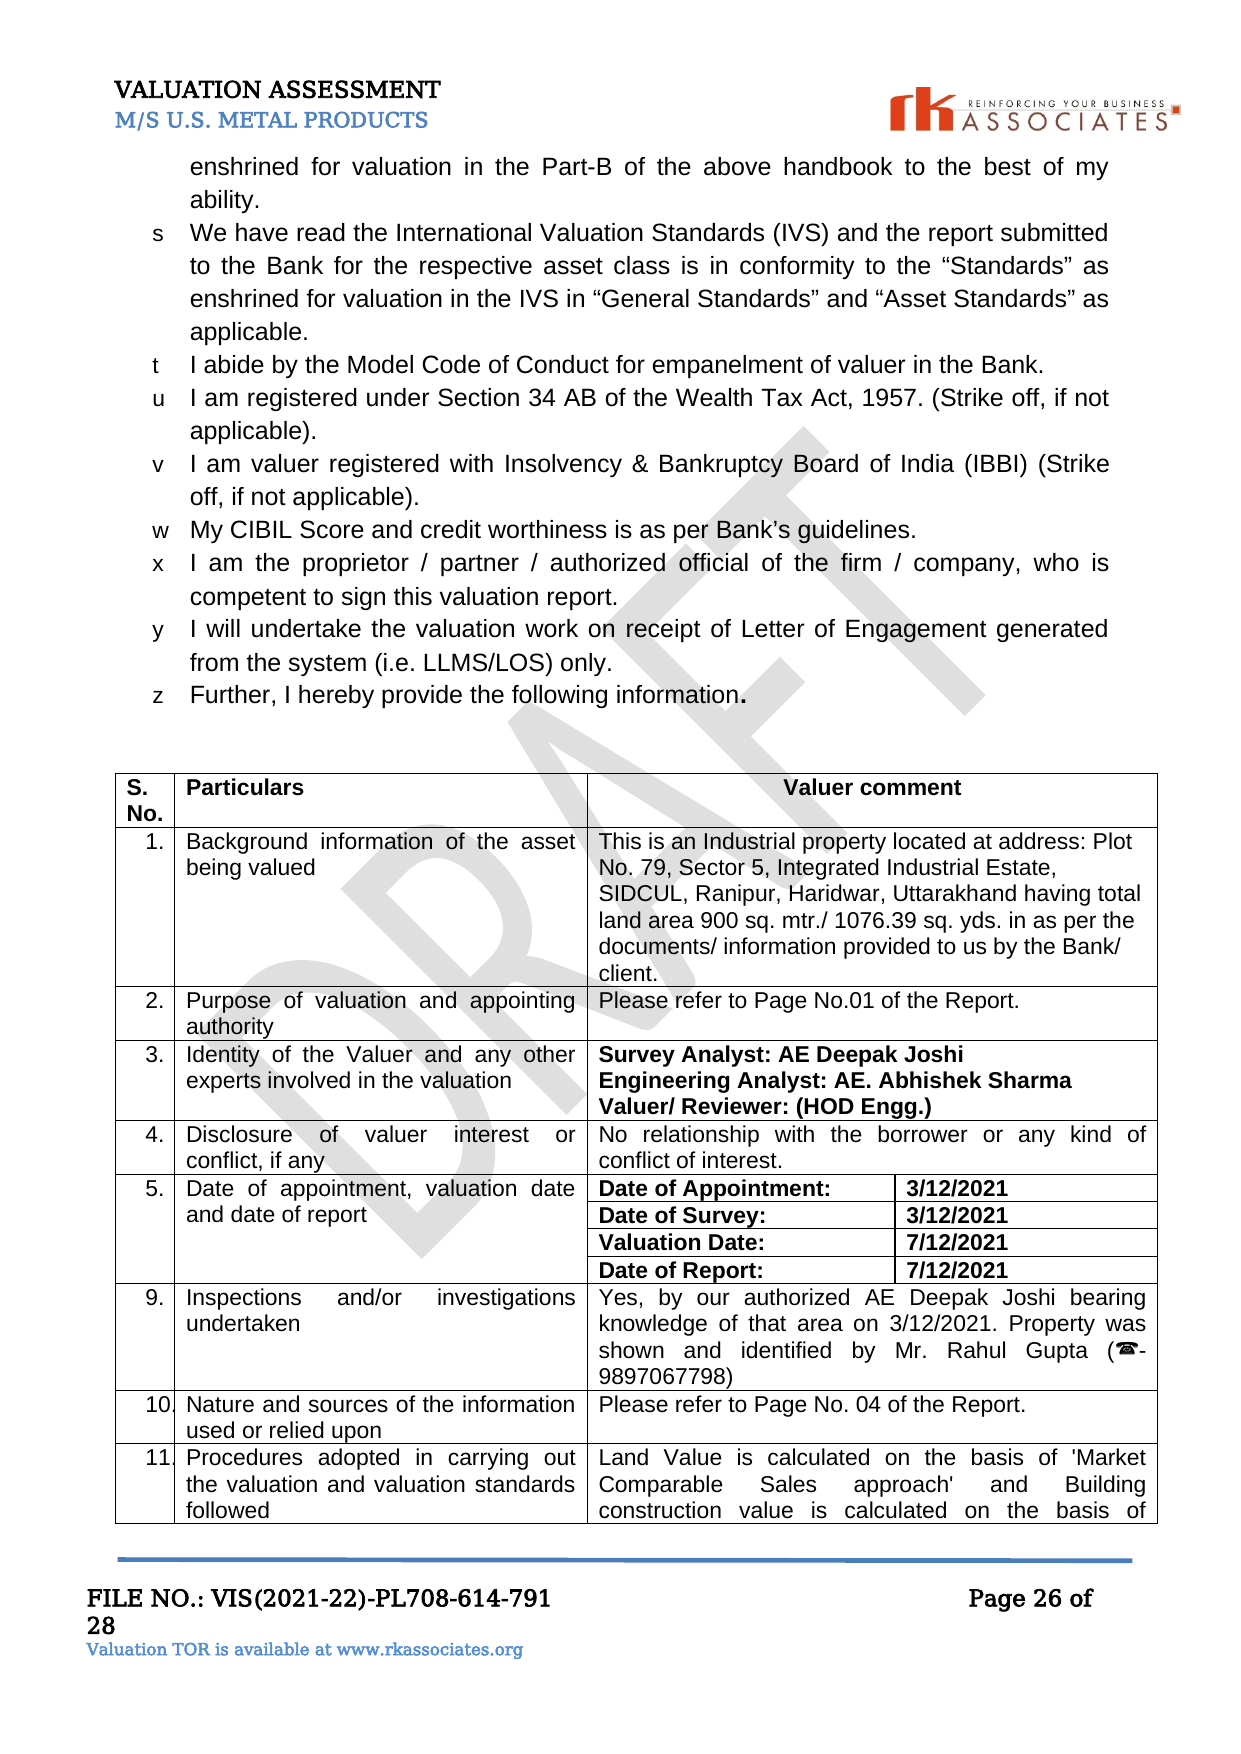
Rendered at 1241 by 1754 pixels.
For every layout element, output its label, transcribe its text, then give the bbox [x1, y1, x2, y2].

table_cell [116, 1391, 174, 1443]
table_cell Please refer to Page No.01 of the Report. [588, 987, 1157, 1039]
table_cell Valuation Date: [588, 1229, 894, 1256]
list We have read the International Valuation Standards (IVS) and the report submitted to the Bank for the respective asset class is in conformity to the “Standards” as enshrined for valuation in the IVS in “General Standards” and “Asset Standards” as applicable. [152, 218, 1111, 346]
list I abide by the Model Code of Conduct for empanelment of valuer in the Bank. [152, 350, 1111, 379]
table_cell [116, 987, 174, 1039]
table_cell [116, 1284, 174, 1389]
table_header Valuer comment [588, 774, 1157, 827]
table_header Particulars [175, 774, 587, 827]
table_cell [116, 1175, 174, 1283]
list I am registered under Section 34 AB of the Wealth Tax Act, 1957. (Strike off, if not applicable). [152, 383, 1111, 445]
table_cell This is an Industrial property located at address: Plot No. 79, Sector 5, Integrated Industrial Estate, SIDCUL, Ranipur, Haridwar, Uttarakhand having 900 sq. mtr./ 1076.39 sq. yds. in as per the documents/ information provided to us by the Bank/ client. [588, 828, 1157, 986]
table_cell [116, 1444, 174, 1523]
list I am valuer registered with Insolvency & Bankruptcy Board of India (IBBI) (Strike off, if not applicable). [152, 449, 1111, 511]
list Further, I hereby provide the following information. [152, 681, 1111, 709]
table_cell Please refer to Page No. 04 of the Report. [588, 1391, 1157, 1443]
table_cell Background information of the asset being valued [175, 828, 587, 986]
table_cell Yes, by our authorized AE Deepak Joshi bearing knowledge of that area on . Mr. Rahul Gupta (-9897067798) [588, 1284, 1157, 1389]
table_cell Disclosure of valuer interest or conflict, if any [175, 1121, 587, 1173]
table_cell [116, 828, 174, 986]
table_cell Date of appointment, valuation date and date of report [175, 1175, 587, 1283]
picture [890, 87, 1181, 131]
table_cell Purpose of valuation and appointing authority [175, 987, 587, 1039]
list My CIBIL Score and credit worthiness is as per Bank’s guidelines. [152, 515, 1111, 544]
table_cell Date of Survey: [588, 1202, 894, 1228]
table_cell [588, 1444, 1157, 1523]
table_cell Date of Report: [588, 1257, 894, 1283]
table_cell [116, 1121, 174, 1173]
table_header S. No. [116, 774, 174, 827]
table_cell Identity of the Valuer and any other experts involved in the valuation [175, 1041, 587, 1120]
list I am the proprietor / partner / authorized official of the firm / company, who is competent to sign this valuation report. [152, 548, 1111, 610]
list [152, 152, 1111, 214]
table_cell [175, 1444, 587, 1523]
table_cell Nature and sources of the information used or relied upon [175, 1391, 587, 1443]
table_cell [116, 1041, 174, 1120]
table_cell No relationship with the borrower or any kind of conflict of interest. [588, 1121, 1157, 1173]
list I will undertake the valuation work on receipt of Letter of Engagement generated from the system (i.e. LLMS/LOS) only. [152, 614, 1111, 676]
table_cell Date of Appointment: [588, 1175, 894, 1201]
table_cell Inspections and/or investigations undertaken [175, 1284, 587, 1389]
table_cell Survey Analyst: AE Deepak Joshi Engineering Analyst: AE. Abhishek Sharma Valuer/ Reviewer: (HOD Engg.) [588, 1041, 1157, 1120]
